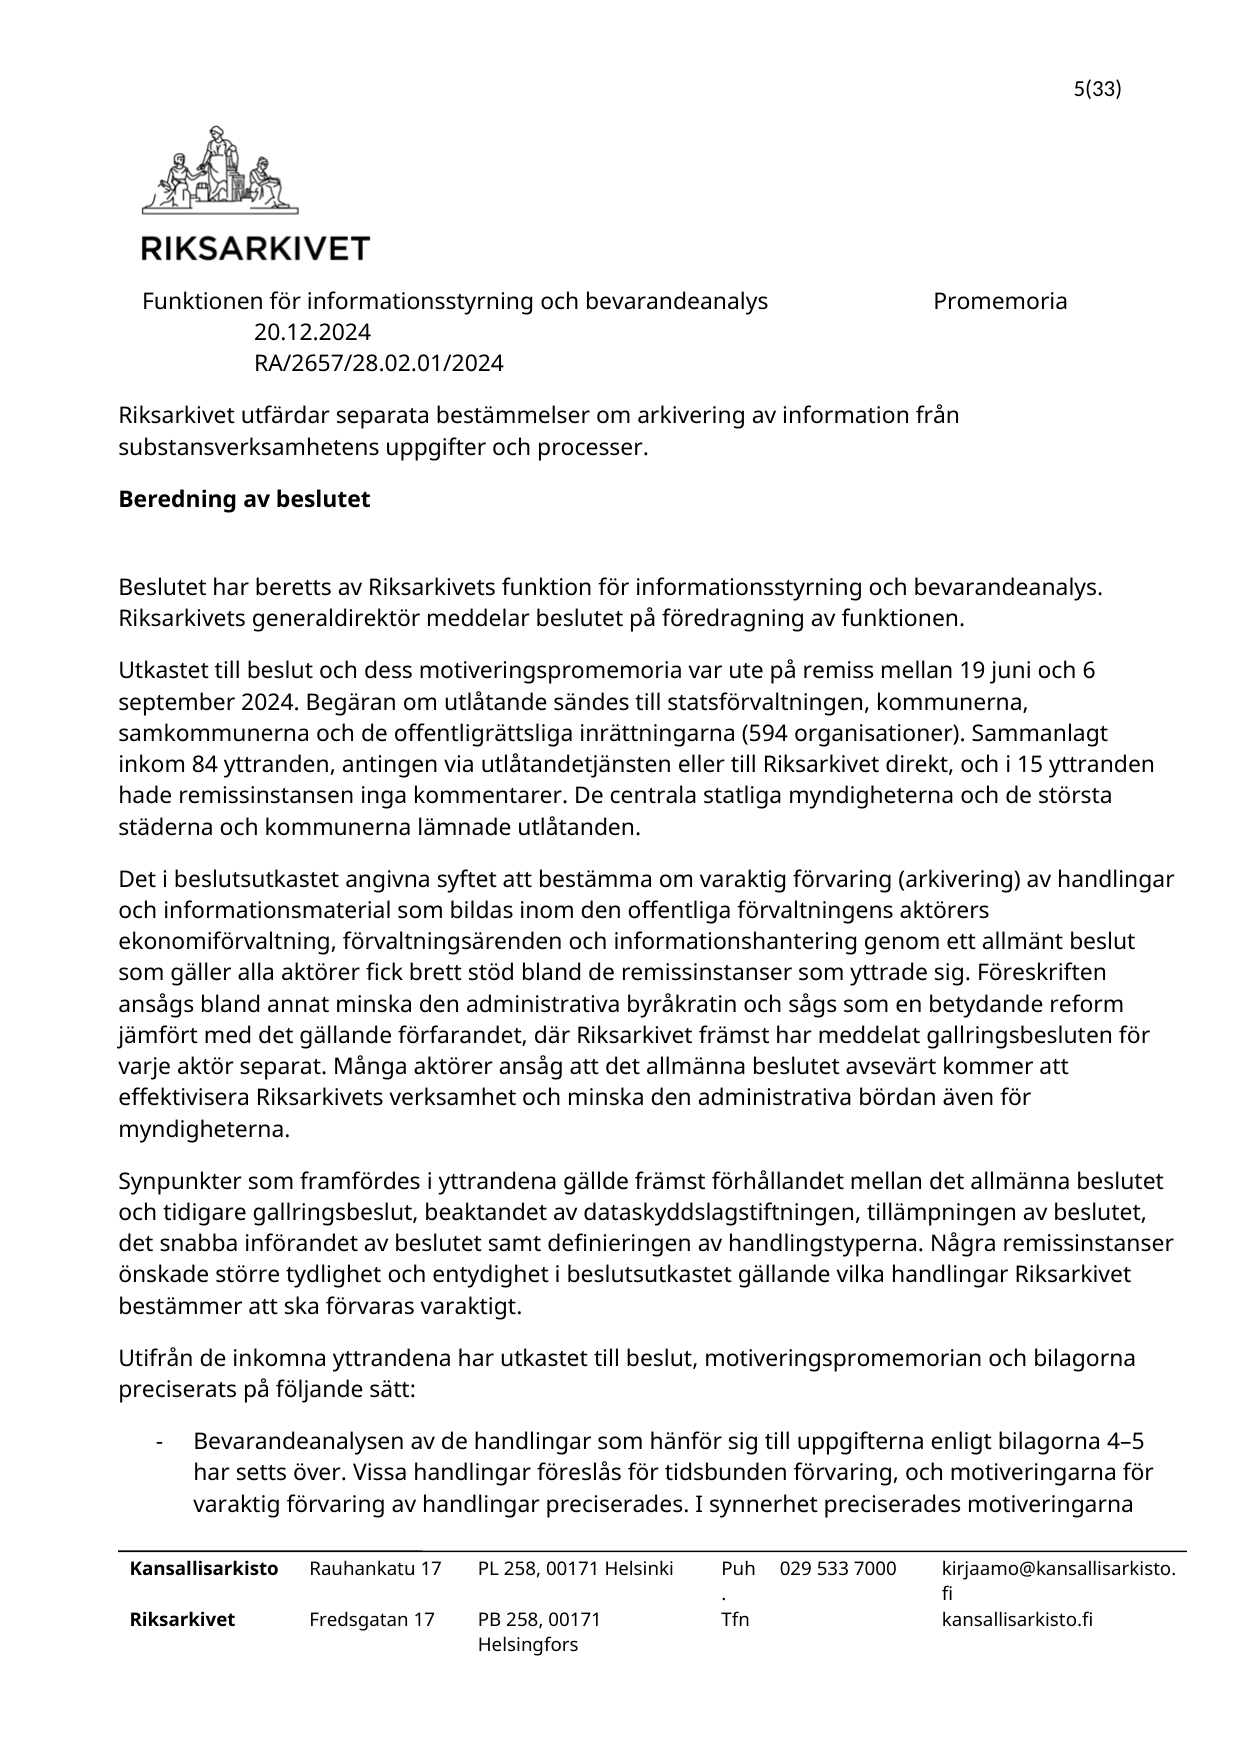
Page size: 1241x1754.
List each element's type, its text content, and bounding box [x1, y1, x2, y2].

text Beslutet har beretts av Riksarkivets funktion för informationsstyrning och bevarandeanalys. Riksarkivets generaldirektör meddelar beslutet på föredragning av funktionen. [118, 571, 1181, 633]
text Utkastet till beslut och dess motiveringspromemoria var ute på remiss mellan 19 juni och 6 september 2024. Begäran om utlåtande sändes till statsförvaltningen, kommunerna, samkommunerna och de offentligrättsliga inrättningarna (594 organisationer). Sammanlagt inkom 84 yttranden, antingen via utlåtandetjänsten eller till Riksarkivet direkt, och i 15 yttranden hade remissinstansen inga kommentarer. De centrala statliga myndigheterna och de största städerna och kommunerna lämnade utlåtanden. [118, 654, 1181, 842]
picture [118, 101, 394, 285]
subtitle Beredning av beslutet [118, 483, 1181, 514]
text Synpunkter som framfördes i yttrandena gällde främst förhållandet mellan det allmänna beslutet och tidigare gallringsbeslut, beaktandet av dataskyddslagstiftningen, tillämpningen av beslutet, det snabba införandet av beslutet samt definieringen av handlingstyperna. Några remissinstanser önskade större tydlighet och entydighet i beslutsutkastet gällande vilka handlingar Riksarkivet bestämmer att ska förvaras varaktigt. [118, 1164, 1181, 1321]
text Det i beslutsutkastet angivna syftet att bestämma om varaktig förvaring (arkivering) av handlingar och informationsmaterial som bildas inom den offentliga förvaltningens aktörers ekonomiförvaltning, förvaltningsärenden och informationshantering genom ett allmänt beslut som gäller alla aktörer fick brett stöd bland de remissinstanser som yttrade sig. Föreskriften ansågs bland annat minska den administrativa byråkratin och sågs som en betydande reform jämfört med det gällande förfarandet, där Riksarkivet främst har meddelat gallringsbesluten för varje aktör separat. Många aktörer ansåg att det allmänna beslutet avsevärt kommer att effektivisera Riksarkivets verksamhet och minska den administrativa bördan även för myndigheterna. [118, 862, 1181, 1144]
text Utifrån de inkomna yttrandena har utkastet till beslut, motiveringspromemorian och bilagorna preciserats på följande sätt: [118, 1342, 1181, 1404]
